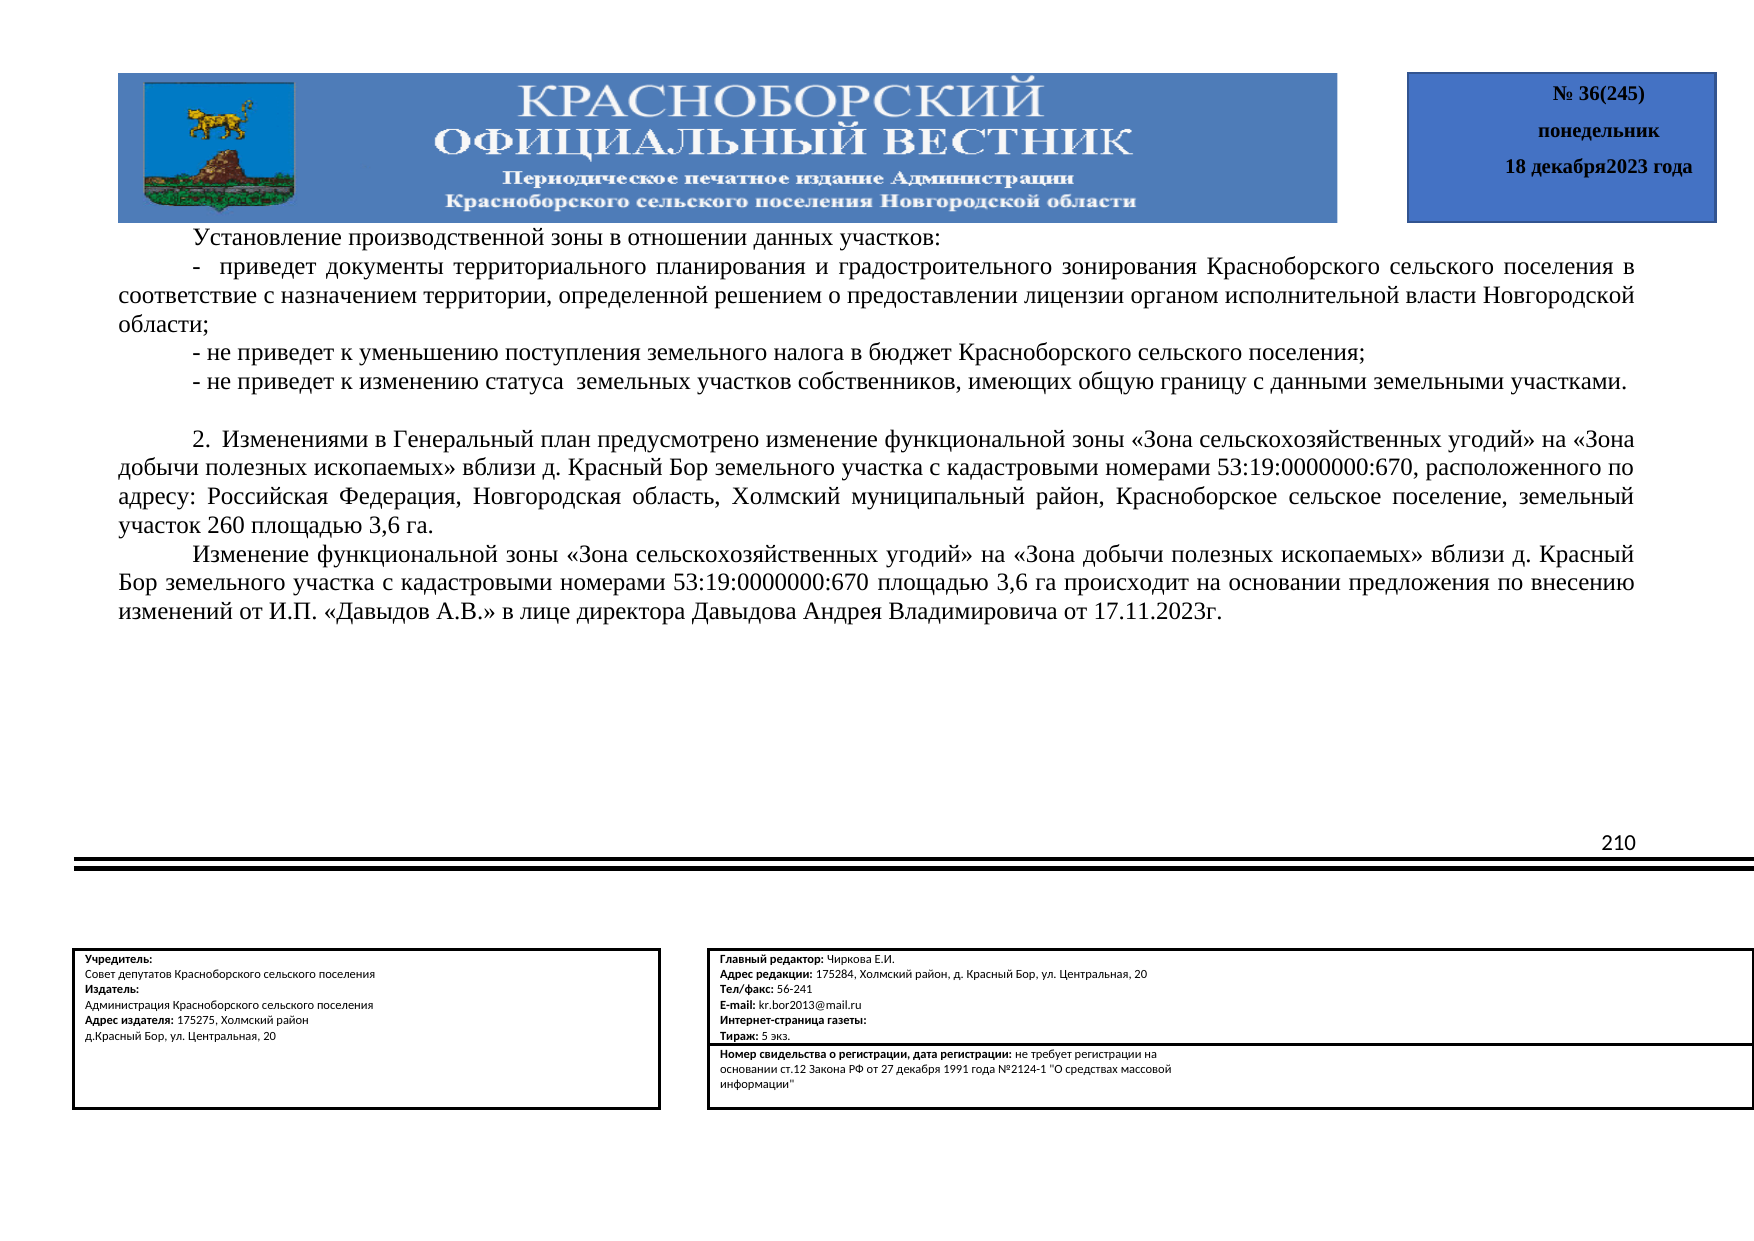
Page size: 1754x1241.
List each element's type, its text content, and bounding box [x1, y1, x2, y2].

text Изменение функциональной зоны «Зона сельскохозяйственных угодий» на «Зона добычи полезных ископаемых» вблизи д. Красный Бор земельного участка с кадастровыми номерами 53:19:0000000:670 площадью 3,6 га происходит на основании предложения по внесению изменений от И.П. «Давыдов А.В.» в лице директора Давыдова Андрея Владимировича от 17.11.2023г. [118, 539, 1636, 625]
list Изменениями в Генеральный план предусмотрено изменение функциональной зоны «Зона сельскохозяйственных угодий» на «Зона добычи полезных ископаемых» вблизи д. Красный Бор земельного участка с кадастровыми номерами 53:19:0000000:670, расположенного по адресу: Российская Федерация, Новгородская область, Холмский муниципальный район, Красноборское сельское поселение, земельный участок 260 площадью 3,6 га. [118, 424, 1636, 539]
text - не приведет к уменьшению поступления земельного налога в бюджет Красноборского сельского поселения; [118, 337, 1636, 366]
text - приведет документы территориального планирования и градостроительного зонирования Красноборского сельского поселения в соответствие с назначением территории, определенной решением о предоставлении лицензии органом исполнительной власти Новгородской области; [118, 251, 1636, 337]
text Установление производственной зоны в отношении данных участков: [118, 222, 1636, 251]
text - не приведет к изменению статуса земельных участков собственников, имеющих общую границу с данными земельными участками. [118, 366, 1636, 395]
